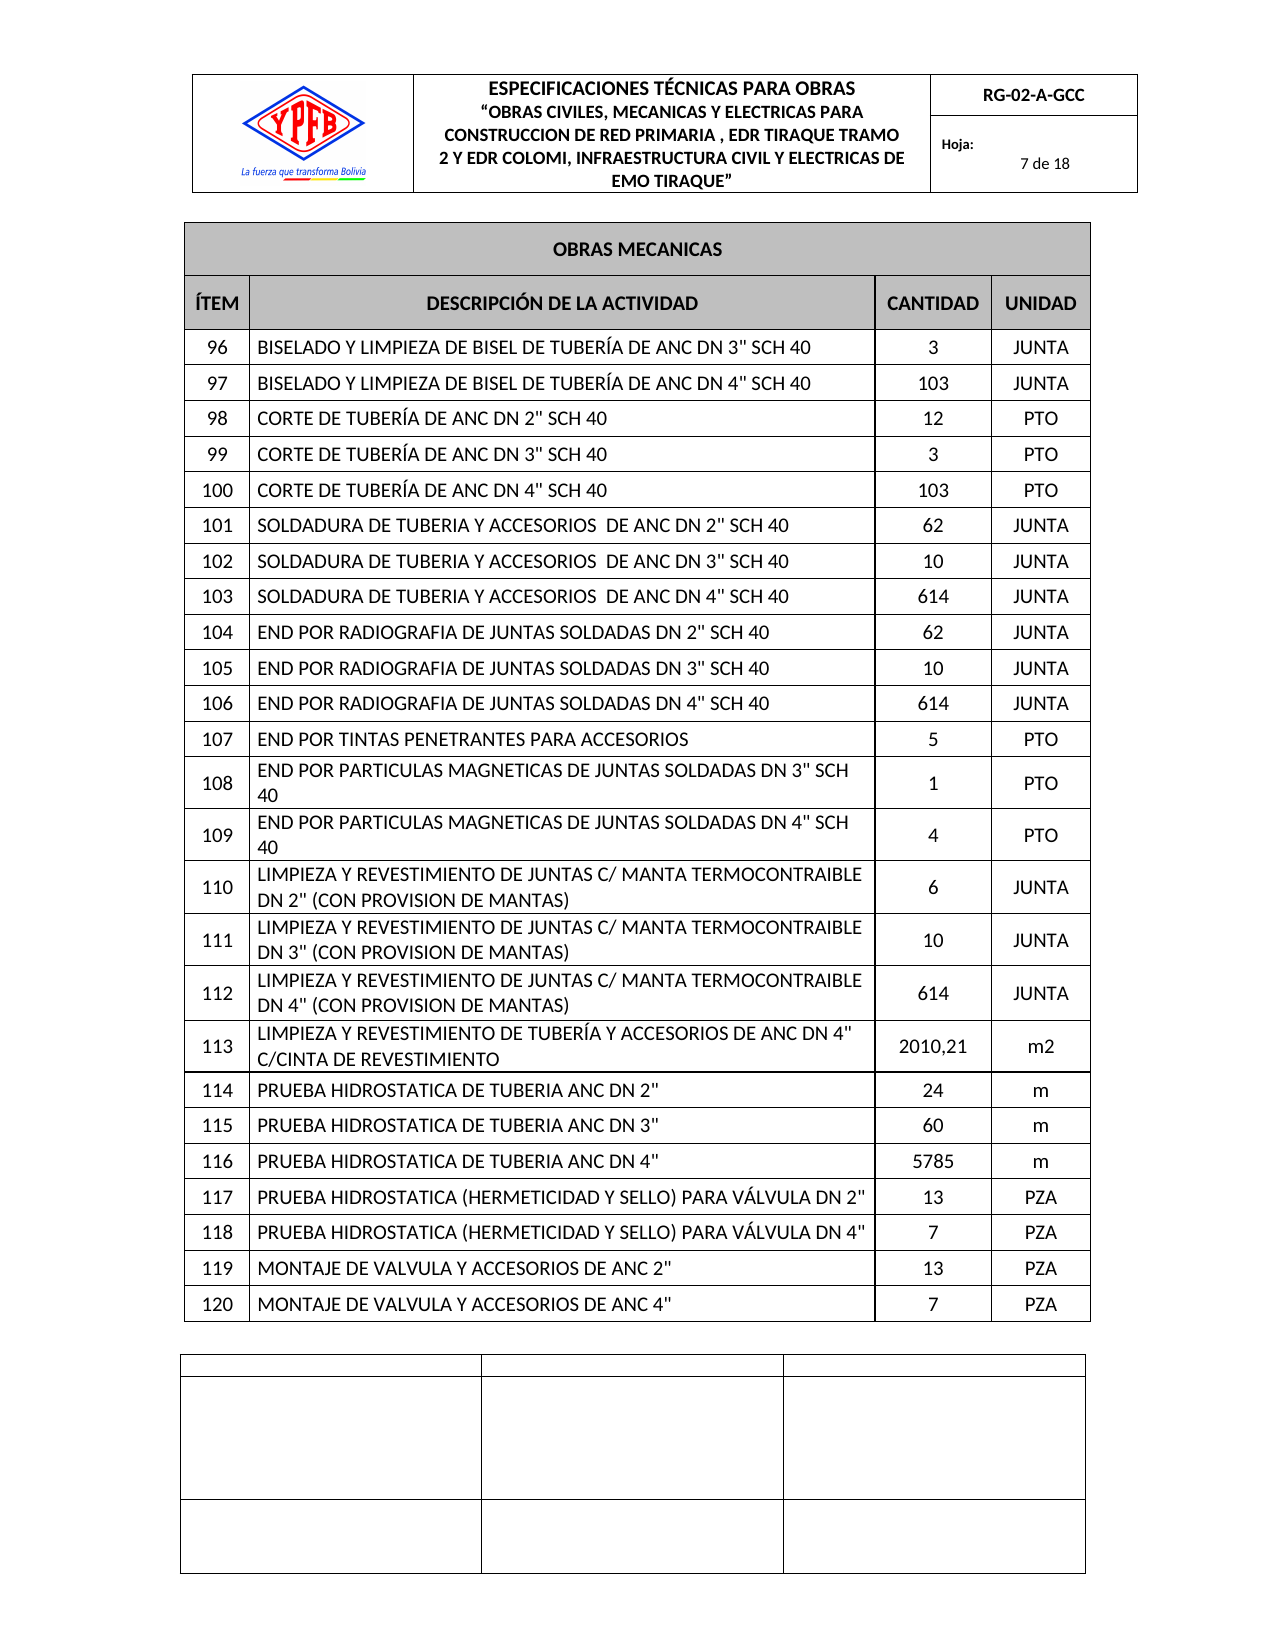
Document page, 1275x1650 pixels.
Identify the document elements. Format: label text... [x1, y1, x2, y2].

table_cell PRUEBA HIDROSTATICA (HERMETICIDAD Y SELLO) PARA VÁLVULA DN 2" [250, 1179, 874, 1214]
table_cell DESCRIPCIÓN DE LA ACTIVIDAD [250, 276, 874, 329]
table_cell CANTIDAD [876, 276, 991, 329]
table_cell 4 [876, 809, 991, 860]
table_cell LIMPIEZA Y REVESTIMIENTO DE TUBERÍA Y ACCESORIOS DE ANC DN 4" C/CINTA DE REVESTIMIENTO [250, 1021, 874, 1071]
table_cell m [992, 1144, 1090, 1178]
table_cell m [992, 1073, 1090, 1107]
table_cell 98 [185, 401, 249, 436]
table_cell 6 [876, 861, 991, 913]
table_cell PTO [992, 722, 1090, 756]
table_cell JUNTA [992, 579, 1090, 614]
table_header OBRAS MECANICAS [185, 223, 1090, 275]
table_cell m2 [992, 1021, 1090, 1071]
table_cell MONTAJE DE VALVULA Y ACCESORIOS DE ANC 2" [250, 1251, 874, 1285]
table_cell CORTE DE TUBERÍA DE ANC DN 2" SCH 40 [250, 401, 874, 436]
table_cell 117 [185, 1179, 249, 1214]
table_cell 10 [876, 914, 991, 965]
table_cell 103 [876, 365, 991, 400]
table_cell ÍTEM [185, 276, 249, 329]
table_cell 110 [185, 861, 249, 913]
table_cell 103 [876, 472, 991, 507]
table_cell PRUEBA HIDROSTATICA DE TUBERIA ANC DN 4" [250, 1144, 874, 1178]
table_cell 115 [185, 1108, 249, 1143]
table_cell m [992, 1108, 1090, 1143]
table_cell PRUEBA HIDROSTATICA DE TUBERIA ANC DN 3" [250, 1108, 874, 1143]
table_cell LIMPIEZA Y REVESTIMIENTO DE JUNTAS C/ MANTA TERMOCONTRAIBLE DN 2" (CON PROVISION DE MANTAS) [250, 861, 874, 913]
picture [239, 81, 367, 186]
table_cell PRUEBA HIDROSTATICA DE TUBERIA ANC DN 2" [250, 1073, 874, 1107]
table_cell 12 [876, 401, 991, 436]
table_cell 7 [876, 1286, 991, 1321]
table_cell 5785 [876, 1144, 991, 1178]
table_cell END POR PARTICULAS MAGNETICAS DE JUNTAS SOLDADAS DN 3" SCH 40 [250, 757, 874, 808]
table_cell END POR RADIOGRAFIA DE JUNTAS SOLDADAS DN 3" SCH 40 [250, 650, 874, 685]
table_cell BISELADO Y LIMPIEZA DE BISEL DE TUBERÍA DE ANC DN 3" SCH 40 [250, 330, 874, 364]
table_cell 102 [185, 544, 249, 578]
table_cell 62 [876, 508, 991, 542]
table_cell JUNTA [992, 650, 1090, 685]
table_cell PTO [992, 757, 1090, 808]
table_cell 109 [185, 809, 249, 860]
table_cell BISELADO Y LIMPIEZA DE BISEL DE TUBERÍA DE ANC DN 4" SCH 40 [250, 365, 874, 400]
table_cell 614 [876, 966, 991, 1019]
table_cell END POR PARTICULAS MAGNETICAS DE JUNTAS SOLDADAS DN 4" SCH 40 [250, 809, 874, 860]
table_cell 107 [185, 722, 249, 756]
table_cell 614 [876, 686, 991, 721]
table_cell SOLDADURA DE TUBERIA Y ACCESORIOS DE ANC DN 3" SCH 40 [250, 544, 874, 578]
table_cell 114 [185, 1073, 249, 1107]
table_cell 118 [185, 1215, 249, 1249]
table_cell 5 [876, 722, 991, 756]
table_cell MONTAJE DE VALVULA Y ACCESORIOS DE ANC 4" [250, 1286, 874, 1321]
table_cell 113 [185, 1021, 249, 1071]
table_cell 62 [876, 615, 991, 649]
table_cell PTO [992, 401, 1090, 436]
table_cell 2010,21 [876, 1021, 991, 1071]
table_cell 1 [876, 757, 991, 808]
table_cell JUNTA [992, 966, 1090, 1019]
table_cell JUNTA [992, 914, 1090, 965]
table_cell 120 [185, 1286, 249, 1321]
table_cell 112 [185, 966, 249, 1019]
table_cell JUNTA [992, 861, 1090, 913]
table_cell JUNTA [992, 330, 1090, 364]
table_cell 7 [876, 1215, 991, 1249]
table_cell 614 [876, 579, 991, 614]
table_cell JUNTA [992, 508, 1090, 542]
table_cell 10 [876, 650, 991, 685]
table_cell JUNTA [992, 544, 1090, 578]
table_cell 3 [876, 437, 991, 471]
table_cell LIMPIEZA Y REVESTIMIENTO DE JUNTAS C/ MANTA TERMOCONTRAIBLE DN 4" (CON PROVISION DE MANTAS) [250, 966, 874, 1019]
table_cell SOLDADURA DE TUBERIA Y ACCESORIOS DE ANC DN 2" SCH 40 [250, 508, 874, 542]
table_cell UNIDAD [992, 276, 1090, 329]
table_cell 100 [185, 472, 249, 507]
table_cell PTO [992, 472, 1090, 507]
table_cell 108 [185, 757, 249, 808]
table_cell 60 [876, 1108, 991, 1143]
table_cell PZA [992, 1215, 1090, 1249]
table_cell 111 [185, 914, 249, 965]
table_cell PRUEBA HIDROSTATICA (HERMETICIDAD Y SELLO) PARA VÁLVULA DN 4" [250, 1215, 874, 1249]
table_cell LIMPIEZA Y REVESTIMIENTO DE JUNTAS C/ MANTA TERMOCONTRAIBLE DN 3" (CON PROVISION DE MANTAS) [250, 914, 874, 965]
table_cell 119 [185, 1251, 249, 1285]
table_cell JUNTA [992, 686, 1090, 721]
table_cell JUNTA [992, 365, 1090, 400]
table_cell PZA [992, 1286, 1090, 1321]
table_cell PZA [992, 1251, 1090, 1285]
table_cell PTO [992, 437, 1090, 471]
table_cell 116 [185, 1144, 249, 1178]
table_cell 104 [185, 615, 249, 649]
table_cell 105 [185, 650, 249, 685]
table_cell 106 [185, 686, 249, 721]
table_cell 97 [185, 365, 249, 400]
table_cell JUNTA [992, 615, 1090, 649]
table_cell SOLDADURA DE TUBERIA Y ACCESORIOS DE ANC DN 4" SCH 40 [250, 579, 874, 614]
table_cell CORTE DE TUBERÍA DE ANC DN 4" SCH 40 [250, 472, 874, 507]
table_cell 3 [876, 330, 991, 364]
table_cell PZA [992, 1179, 1090, 1214]
table_cell END POR RADIOGRAFIA DE JUNTAS SOLDADAS DN 2" SCH 40 [250, 615, 874, 649]
table_cell PTO [992, 809, 1090, 860]
table_cell CORTE DE TUBERÍA DE ANC DN 3" SCH 40 [250, 437, 874, 471]
table_cell END POR RADIOGRAFIA DE JUNTAS SOLDADAS DN 4" SCH 40 [250, 686, 874, 721]
table_cell 96 [185, 330, 249, 364]
table_cell 103 [185, 579, 249, 614]
table_cell 13 [876, 1251, 991, 1285]
table_cell 101 [185, 508, 249, 542]
table_cell END POR TINTAS PENETRANTES PARA ACCESORIOS [250, 722, 874, 756]
table_cell 10 [876, 544, 991, 578]
table_cell 24 [876, 1073, 991, 1107]
table_cell 99 [185, 437, 249, 471]
table_cell 13 [876, 1179, 991, 1214]
